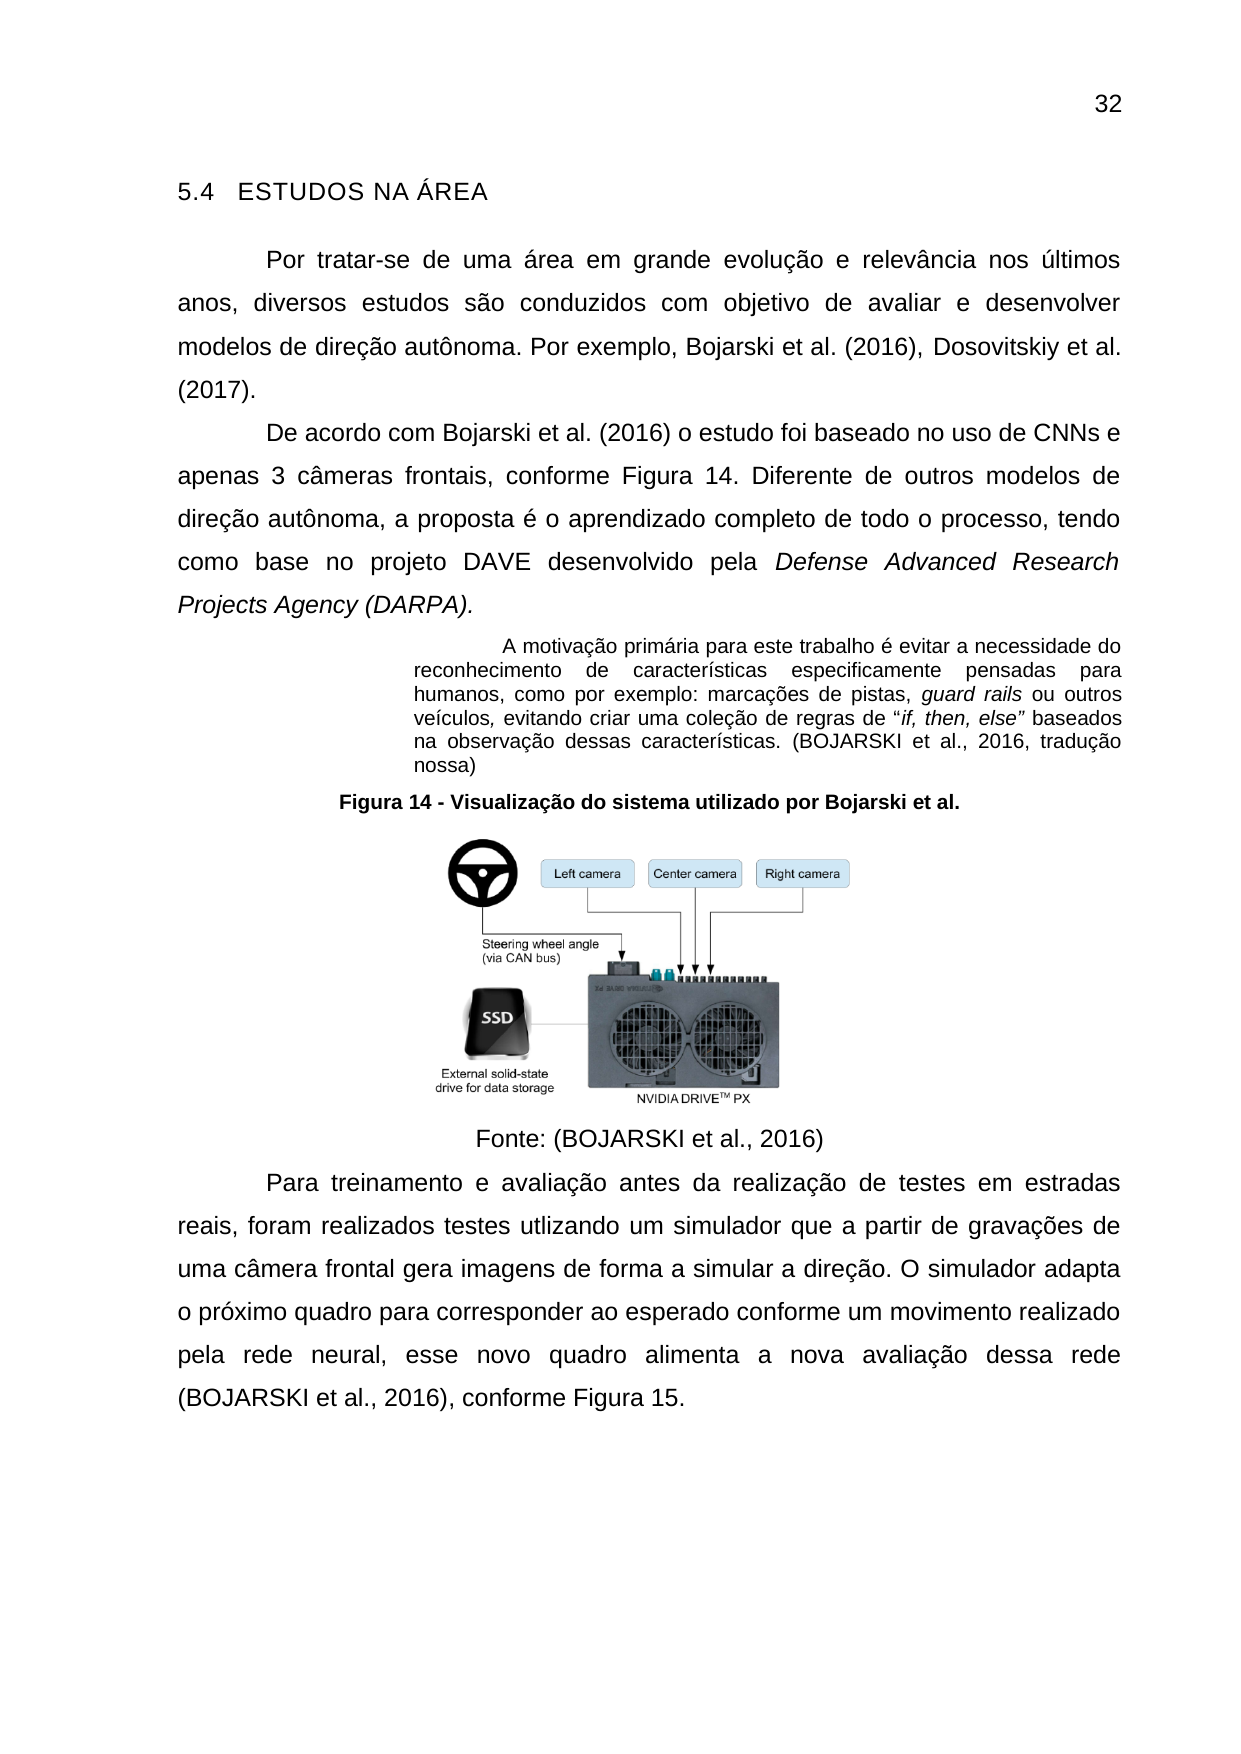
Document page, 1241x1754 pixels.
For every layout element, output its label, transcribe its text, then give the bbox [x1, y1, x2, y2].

text Figura 14 - Visualização do sistema utilizado por Bojarski et al. [177, 790, 1122, 814]
text Fonte: (BOJARSKI et al., 2016) [177, 1124, 1122, 1153]
picture [417, 825, 882, 1110]
text De acordo com Bojarski et al. (2016) o estudo foi baseado no uso de CNNs e apenas 3 câmeras frontais, conforme Figura 14. Diferente de outros modelos de direção autônoma, a proposta é o aprendizado completo de todo o processo, tendo como base no projeto DAVE desenvolvido pela Defense Advanced Research Projects Agency (DARPA). [177, 418, 1122, 619]
subtitle Estudos na área [177, 177, 1122, 206]
text A motivação primária para este trabalho é evitar a necessidade do reconhecimento de características especificamente pensadas para humanos, como por exemplo: marcações de pistas, guard rails ou outros veículos, evitando criar uma coleção de regras de “if, then, else” baseados na observação dessas características. (BOJARSKI et al., 2016, tradução nossa) [413, 633, 1122, 777]
text Para treinamento e avaliação antes da realização de testes em estradas reais, foram realizados testes utlizando um simulador que a partir de gravações de uma câmera frontal gera imagens de forma a simular a direção. O simulador adapta o próximo quadro para corresponder ao esperado conforme um movimento realizado pela rede neural, esse novo quadro alimenta a nova avaliação dessa rede (BOJARSKI et al., 2016), conforme Figura 15. [177, 1167, 1122, 1412]
text Por tratar-se de uma área em grande evolução e relevância nos últimos anos, diversos estudos são conduzidos com objetivo de avaliar e desenvolver modelos de direção autônoma. Por exemplo, Bojarski et al. (2016), Dosovitskiy et al. (2017). [177, 245, 1122, 403]
